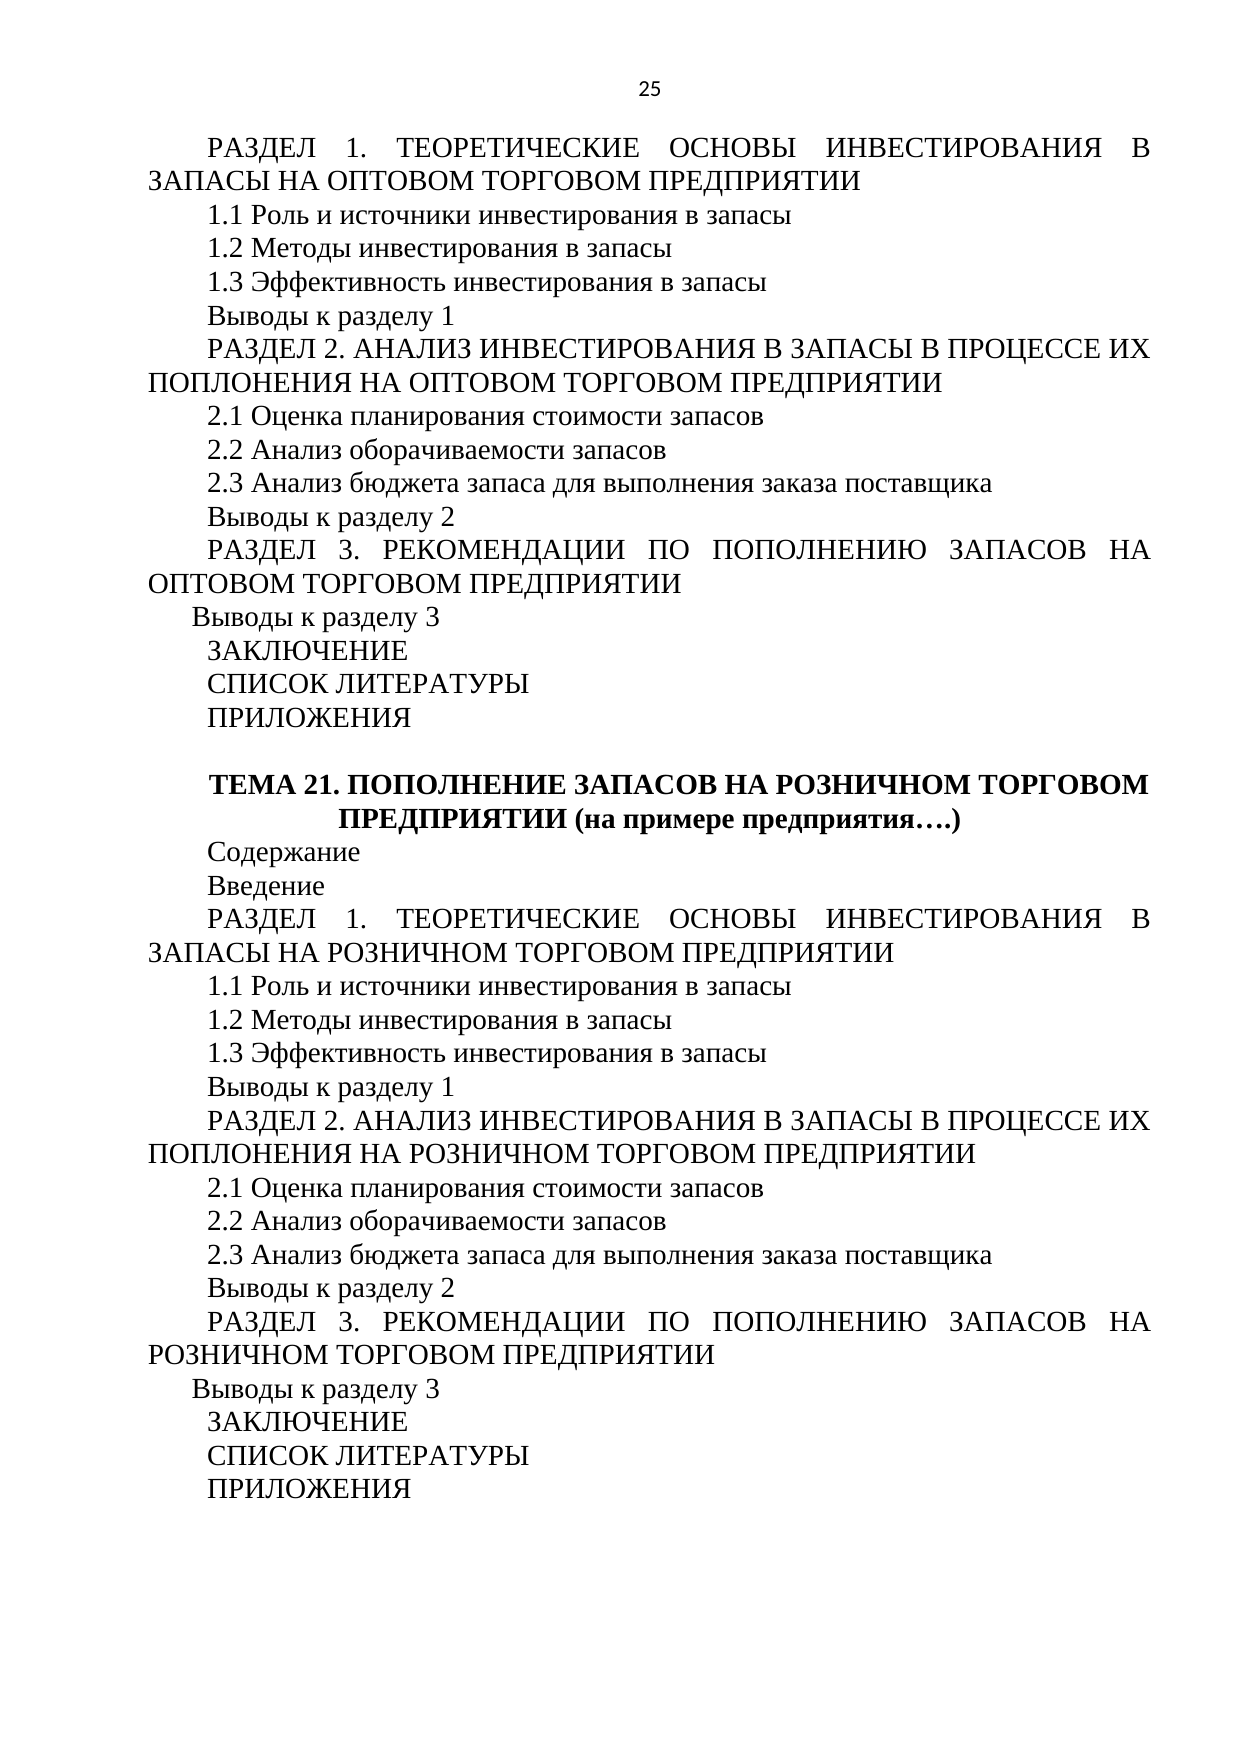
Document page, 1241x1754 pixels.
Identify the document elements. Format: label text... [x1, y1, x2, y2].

text 1.1 Роль и источники инвестирования в запасы [148, 968, 1152, 1002]
list Выводы к разделу 1 [148, 298, 1152, 331]
text 1.3 Эффективность инвестирования в запасы [148, 264, 1152, 298]
list СПИСОК ЛИТЕРАТУРЫ [148, 667, 1152, 700]
list 2.1 Оценка планирования стоимости запасов [148, 1170, 1152, 1203]
list Выводы к разделу 1 [148, 1069, 1152, 1103]
list РАЗДЕЛ 2. АНАЛИЗ ИНВЕСТИРОВАНИЯ В ЗАПАСЫ В ПРОЦЕССЕ ИХ ПОПЛОНЕНИЯ НА РОЗНИЧНОМ ТОРГОВОМ ПРЕДПРИЯТИИ [148, 1103, 1152, 1170]
list ЗАКЛЮЧЕНИЕ [148, 1404, 1152, 1438]
list Выводы к разделу 2 [148, 499, 1152, 532]
list Выводы к разделу 3 [191, 599, 1152, 633]
list РАЗДЕЛ 3. РЕКОМЕНДАЦИИ ПО ПОПОЛНЕНИЮ ЗАПАСОВ НА РОЗНИЧНОМ ТОРГОВОМ ПРЕДПРИЯТИИ [148, 1304, 1152, 1371]
list 2.1 Оценка планирования стоимости запасов [148, 398, 1152, 432]
text ПРИЛОЖЕНИЯ [148, 1472, 1152, 1505]
text 1.2 Методы инвестирования в запасы [148, 1002, 1152, 1036]
text 1.3 Эффективность инвестирования в запасы [148, 1036, 1152, 1069]
list РАЗДЕЛ 3. РЕКОМЕНДАЦИИ ПО ПОПОЛНЕНИЮ ЗАПАСОВ НА ОПТОВОМ ТОРГОВОМ ПРЕДПРИЯТИИ [148, 532, 1152, 599]
list 2.2 Анализ оборачиваемости запасов [148, 1203, 1152, 1237]
list Выводы к разделу 3 [191, 1371, 1152, 1404]
text ТЕМА 21. ПОПОЛНЕНИЕ ЗАПАСОВ НА РОЗНИЧНОМ ТОРГОВОМ ПРЕДПРИЯТИИ (на примере предприятия….) [148, 767, 1152, 834]
list СПИСОК ЛИТЕРАТУРЫ [148, 1438, 1152, 1472]
text ПРИЛОЖЕНИЯ [148, 700, 1152, 734]
text Введение [148, 868, 1152, 901]
list 2.3 Анализ бюджета запаса для выполнения заказа поставщика [148, 1237, 1152, 1270]
text 1.1 Роль и источники инвестирования в запасы [148, 197, 1152, 231]
list 2.2 Анализ оборачиваемости запасов [148, 432, 1152, 465]
list РАЗДЕЛ 2. АНАЛИЗ ИНВЕСТИРОВАНИЯ В ЗАПАСЫ В ПРОЦЕССЕ ИХ ПОПЛОНЕНИЯ НА ОПТОВОМ ТОРГОВОМ ПРЕДПРИЯТИИ [148, 331, 1152, 398]
list 2.3 Анализ бюджета запаса для выполнения заказа поставщика [148, 465, 1152, 499]
list ЗАКЛЮЧЕНИЕ [148, 633, 1152, 667]
text РАЗДЕЛ 1. ТЕОРЕТИЧЕСКИЕ ОСНОВЫ ИНВЕСТИРОВАНИЯ В ЗАПАСЫ НА ОПТОВОМ ТОРГОВОМ ПРЕДПРИЯТИИ [148, 130, 1152, 197]
text РАЗДЕЛ 1. ТЕОРЕТИЧЕСКИЕ ОСНОВЫ ИНВЕСТИРОВАНИЯ В ЗАПАСЫ НА РОЗНИЧНОМ ТОРГОВОМ ПРЕДПРИЯТИИ [148, 901, 1152, 968]
list Выводы к разделу 2 [148, 1270, 1152, 1304]
text Содержание [148, 834, 1152, 868]
text 1.2 Методы инвестирования в запасы [148, 231, 1152, 264]
